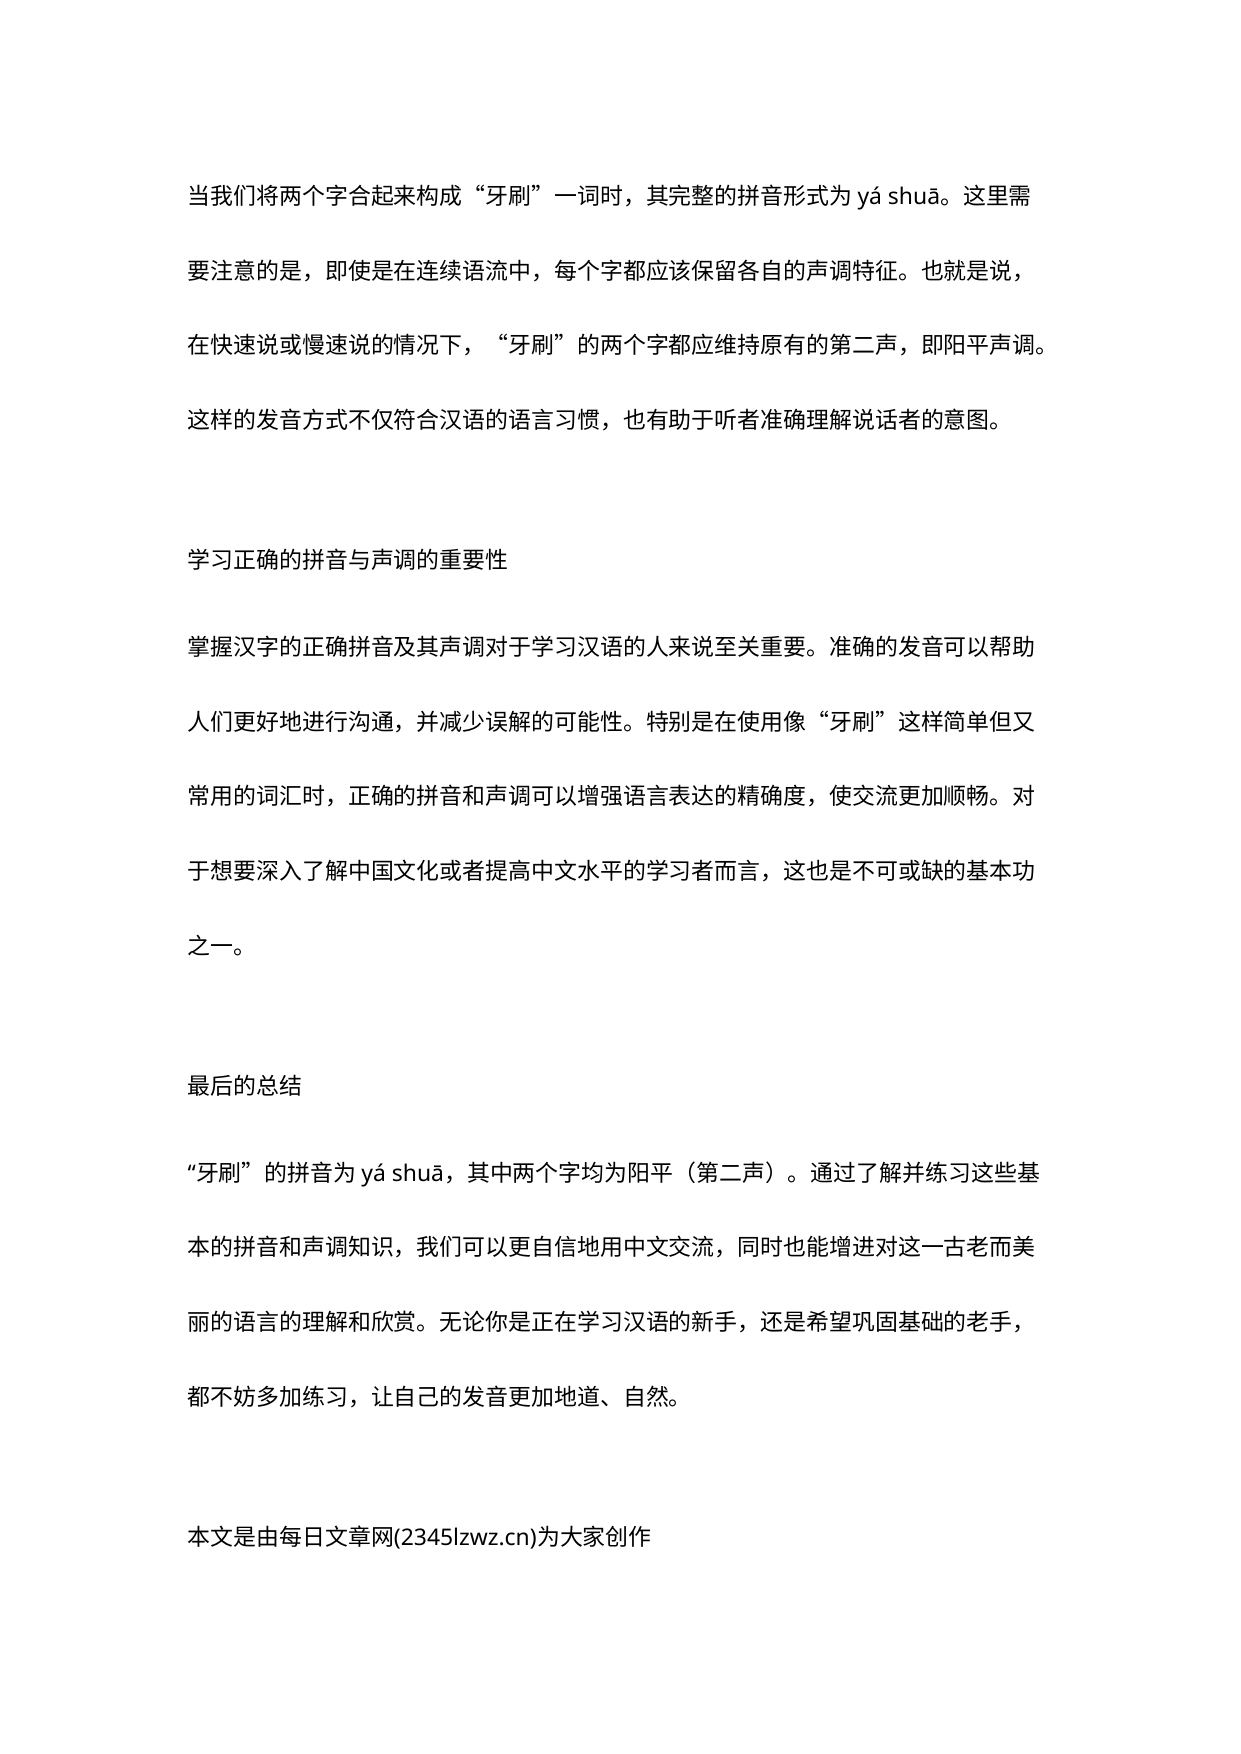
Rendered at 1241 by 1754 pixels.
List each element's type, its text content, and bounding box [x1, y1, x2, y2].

text 当我们将两个字合起来构成“牙刷”一词时，其完整的拼音形式为 yá shuā。这里需要注意的是，即使是在连续语流中，每个字都应该保留各自的声调特征。也就是说，在快速说或慢速说的情况下，“牙刷”的两个字都应维持原有的第二声，即阳平声调。这样的发音方式不仅符合汉语的语言习惯，也有助于听者准确理解说话者的意图。 [187, 162, 1053, 451]
text 最后的总结 [187, 1052, 1053, 1117]
text 学习正确的拼音与声调的重要性 [187, 526, 1053, 591]
text “牙刷”的拼音为 yá shuā，其中两个字均为阳平（第二声）。通过了解并练习这些基本的拼音和声调知识，我们可以更自信地用中文交流，同时也能增进对这一古老而美丽的语言的理解和欣赏。无论你是正在学习汉语的新手，还是希望巩固基础的老手，都不妨多加练习，让自己的发音更加地道、自然。 [187, 1139, 1053, 1428]
text 掌握汉字的正确拼音及其声调对于学习汉语的人来说至关重要。准确的发音可以帮助人们更好地进行沟通，并减少误解的可能性。特别是在使用像“牙刷”这样简单但又常用的词汇时，正确的拼音和声调可以增强语言表达的精确度，使交流更加顺畅。对于想要深入了解中国文化或者提高中文水平的学习者而言，这也是不可或缺的基本功之一。 [187, 613, 1053, 977]
text 本文是由每日文章网(2345lzwz.cn)为大家创作 [187, 1503, 1053, 1568]
